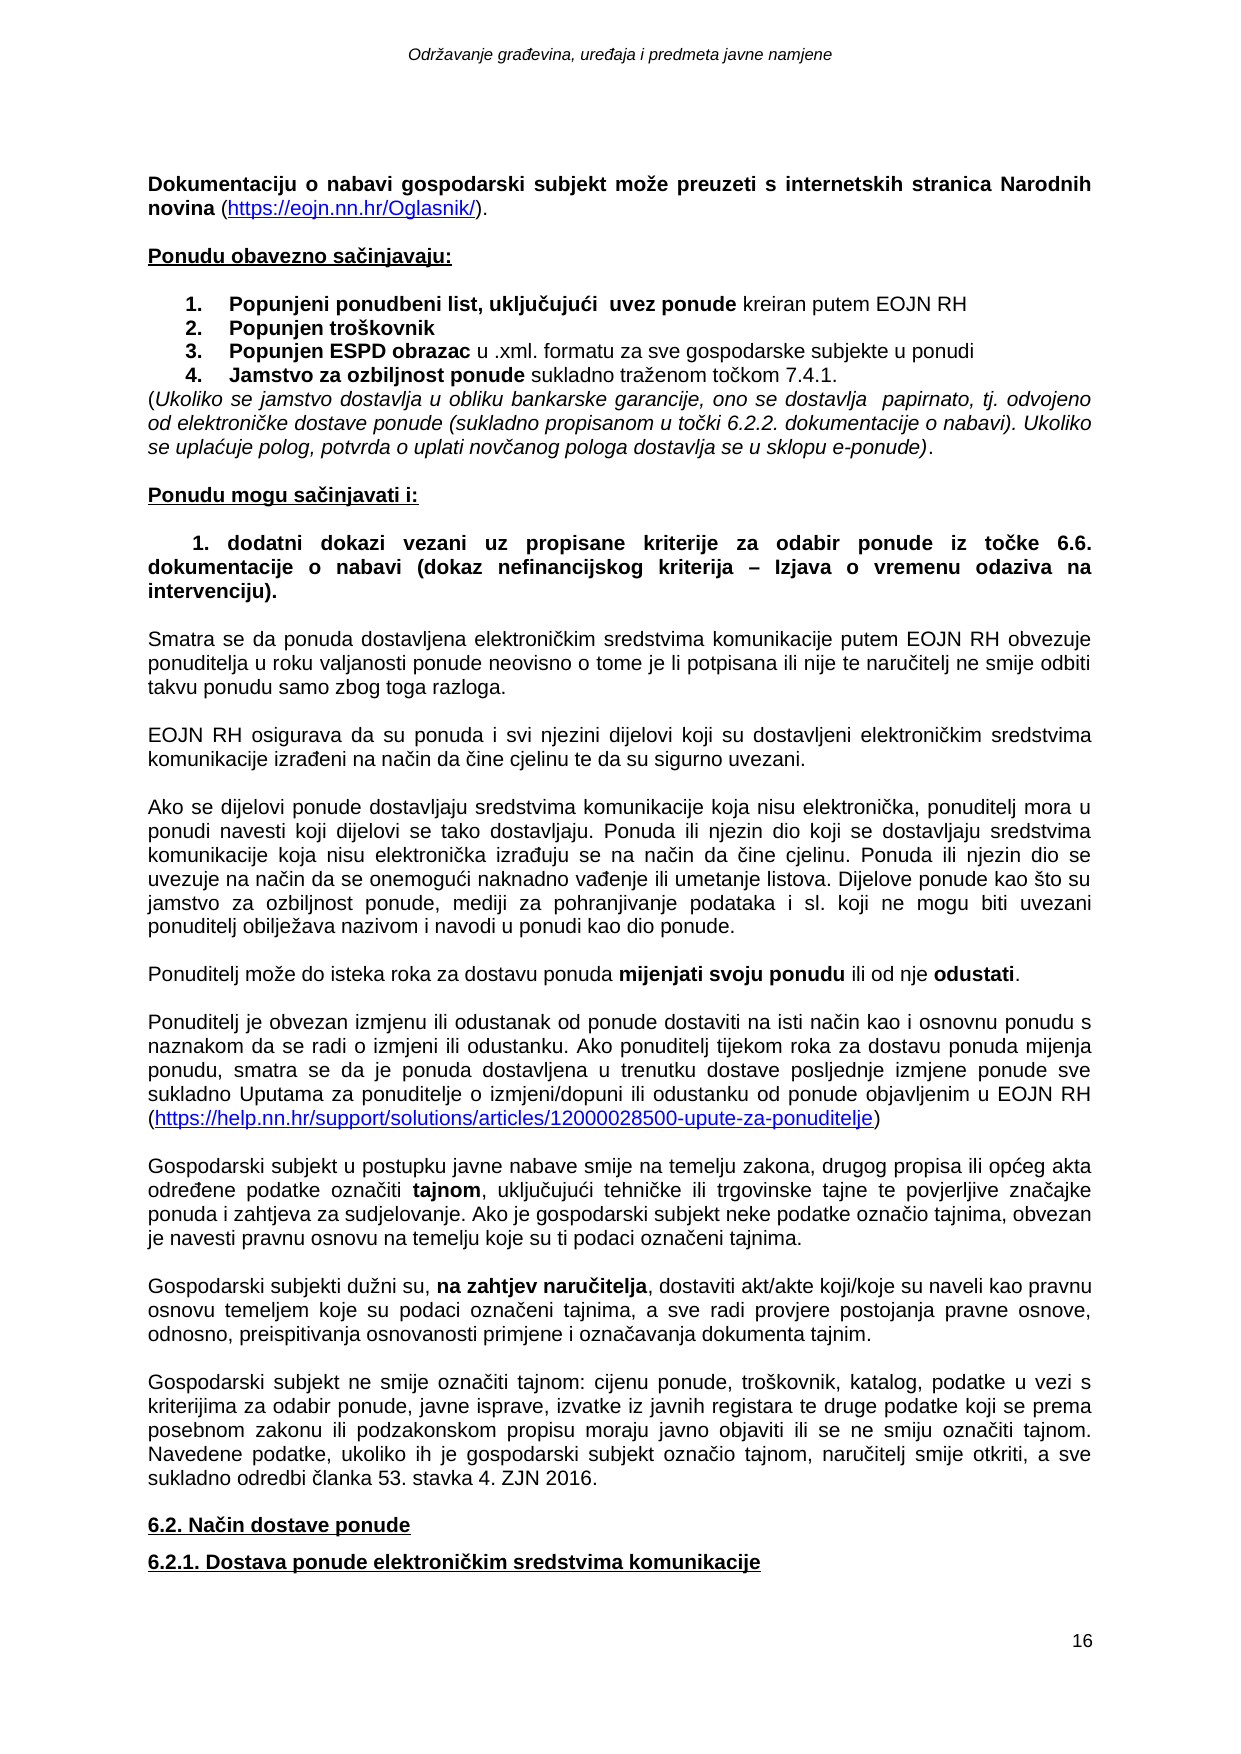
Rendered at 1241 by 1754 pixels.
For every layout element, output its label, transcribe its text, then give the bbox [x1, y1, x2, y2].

text Dokumentaciju o nabavi gospodarski subjekt može preuzeti s internetskih stranica Narodnih novina (https://eojn.nn.hr/Oglasnik/). [148, 172, 1093, 219]
text (Ukoliko se jamstvo dostavlja u obliku bankarske garancije, ono se dostavlja papirnato, tj. odvojeno od elektroničke dostave ponude (sukladno propisanom u točki 6.2.2. dokumentacije o nabavi). Ukoliko se uplaćuje polog, potvrda o uplati novčanog pologa dostavlja se u sklopu e-ponude). [148, 387, 1093, 459]
text Ponudu obavezno sačinjavaju: [148, 243, 1093, 267]
text Gospodarski subjekt u postupku javne nabave smije na temelju zakona, drugog propisa ili općeg akta određene podatke označiti tajnom, uključujući tehničke ili trgovinske tajne te povjerljive značajke ponuda i zahtjeva za sudjelovanje. Ako je gospodarski subjekt neke podatke označio tajnima, obvezan je navesti pravnu osnovu na temelju koje su ti podaci označeni tajnima. [148, 1154, 1093, 1250]
list Popunjen ESPD obrazac u .xml. formatu za sve gospodarske subjekte u ponudi [185, 339, 1093, 363]
text Gospodarski subjekt ne smije označiti tajnom: cijenu ponude, troškovnik, katalog, podatke u vezi s kriterijima za odabir ponude, javne isprave, izvatke iz javnih registara te druge podatke koji se prema posebnom zakonu ili podzakonskom propisu moraju javno objaviti ili se ne smiju označiti tajnom. Navedene podatke, ukoliko ih je gospodarski subjekt označio tajnom, naručitelj smije otkriti, a sve sukladno odredbi članka 53. stavka 4. ZJN 2016. [148, 1369, 1093, 1489]
text Ponuditelj može do isteka roka za dostavu ponuda mijenjati svoju ponudu ili od nje odustati. [148, 962, 1093, 986]
text 6.2.1. Dostava ponude elektroničkim sredstvima komunikacije [148, 1550, 1093, 1574]
text Ako se dijelovi ponude dostavljaju sredstvima komunikacije koja nisu elektronička, ponuditelj mora u ponudi navesti koji dijelovi se tako dostavljaju. Ponuda ili njezin dio koji se dostavljaju sredstvima komunikacije koja nisu elektronička izrađuju se na način da čine cjelinu. Ponuda ili njezin dio se uvezuje na način da se onemogući naknadno vađenje ili umetanje listova. Dijelove ponude kao što su jamstvo za ozbiljnost ponude, mediji za pohranjivanje podataka i sl. koji ne mogu biti uvezani ponuditelj obilježava nazivom i navodi u ponudi kao dio ponude. [148, 794, 1093, 938]
text EOJN RH osigurava da su ponuda i svi njezini dijelovi koji su dostavljeni elektroničkim sredstvima komunikacije izrađeni na način da čine cjelinu te da su sigurno uvezani. [148, 723, 1093, 771]
list Jamstvo za ozbiljnost ponude sukladno traženom točkom 7.4.1. [185, 363, 1093, 387]
list Popunjeni ponudbeni list, uključujući uvez ponude kreiran putem EOJN RH [185, 291, 1093, 315]
text Gospodarski subjekti dužni su, na zahtjev naručitelja, dostaviti akt/akte koji/koje su naveli kao pravnu osnovu temeljem koje su podaci označeni tajnima, a sve radi provjere postojanja pravne osnove, odnosno, preispitivanja osnovanosti primjene i označavanja dokumenta tajnim. [148, 1274, 1093, 1346]
text 6.2. Način dostave ponude [148, 1513, 1093, 1537]
text Ponuditelj je obvezan izmjenu ili odustanak od ponude dostaviti na isti način kao i osnovnu ponudu s naznakom da se radi o izmjeni ili odustanku. Ako ponuditelj tijekom roka za dostavu ponuda mijenja ponudu, smatra se da je ponuda dostavljena u trenutku dostave posljednje izmjene ponude sve sukladno Uputama za ponuditelje o izmjeni/dopuni ili odustanku od ponude objavljenim u EOJN RH (https://help.nn.hr/support/solutions/articles/12000028500-upute-za-ponuditelje) [148, 1010, 1093, 1130]
text Smatra se da ponuda dostavljena elektroničkim sredstvima komunikacije putem EOJN RH obvezuje ponuditelja u roku valjanosti ponude neovisno o tome je li potpisana ili nije te naručitelj ne smije odbiti takvu ponudu samo zbog toga razloga. [148, 627, 1093, 699]
text Ponudu mogu sačinjavati i: [148, 483, 1093, 507]
list Popunjen troškovnik [185, 315, 1093, 339]
text 1. dodatni dokazi vezani uz propisane kriterije za odabir ponude iz točke 6.6. dokumentacije o nabavi (dokaz nefinancijskog kriterija – Izjava o vremenu odaziva na intervenciju). [148, 531, 1093, 603]
